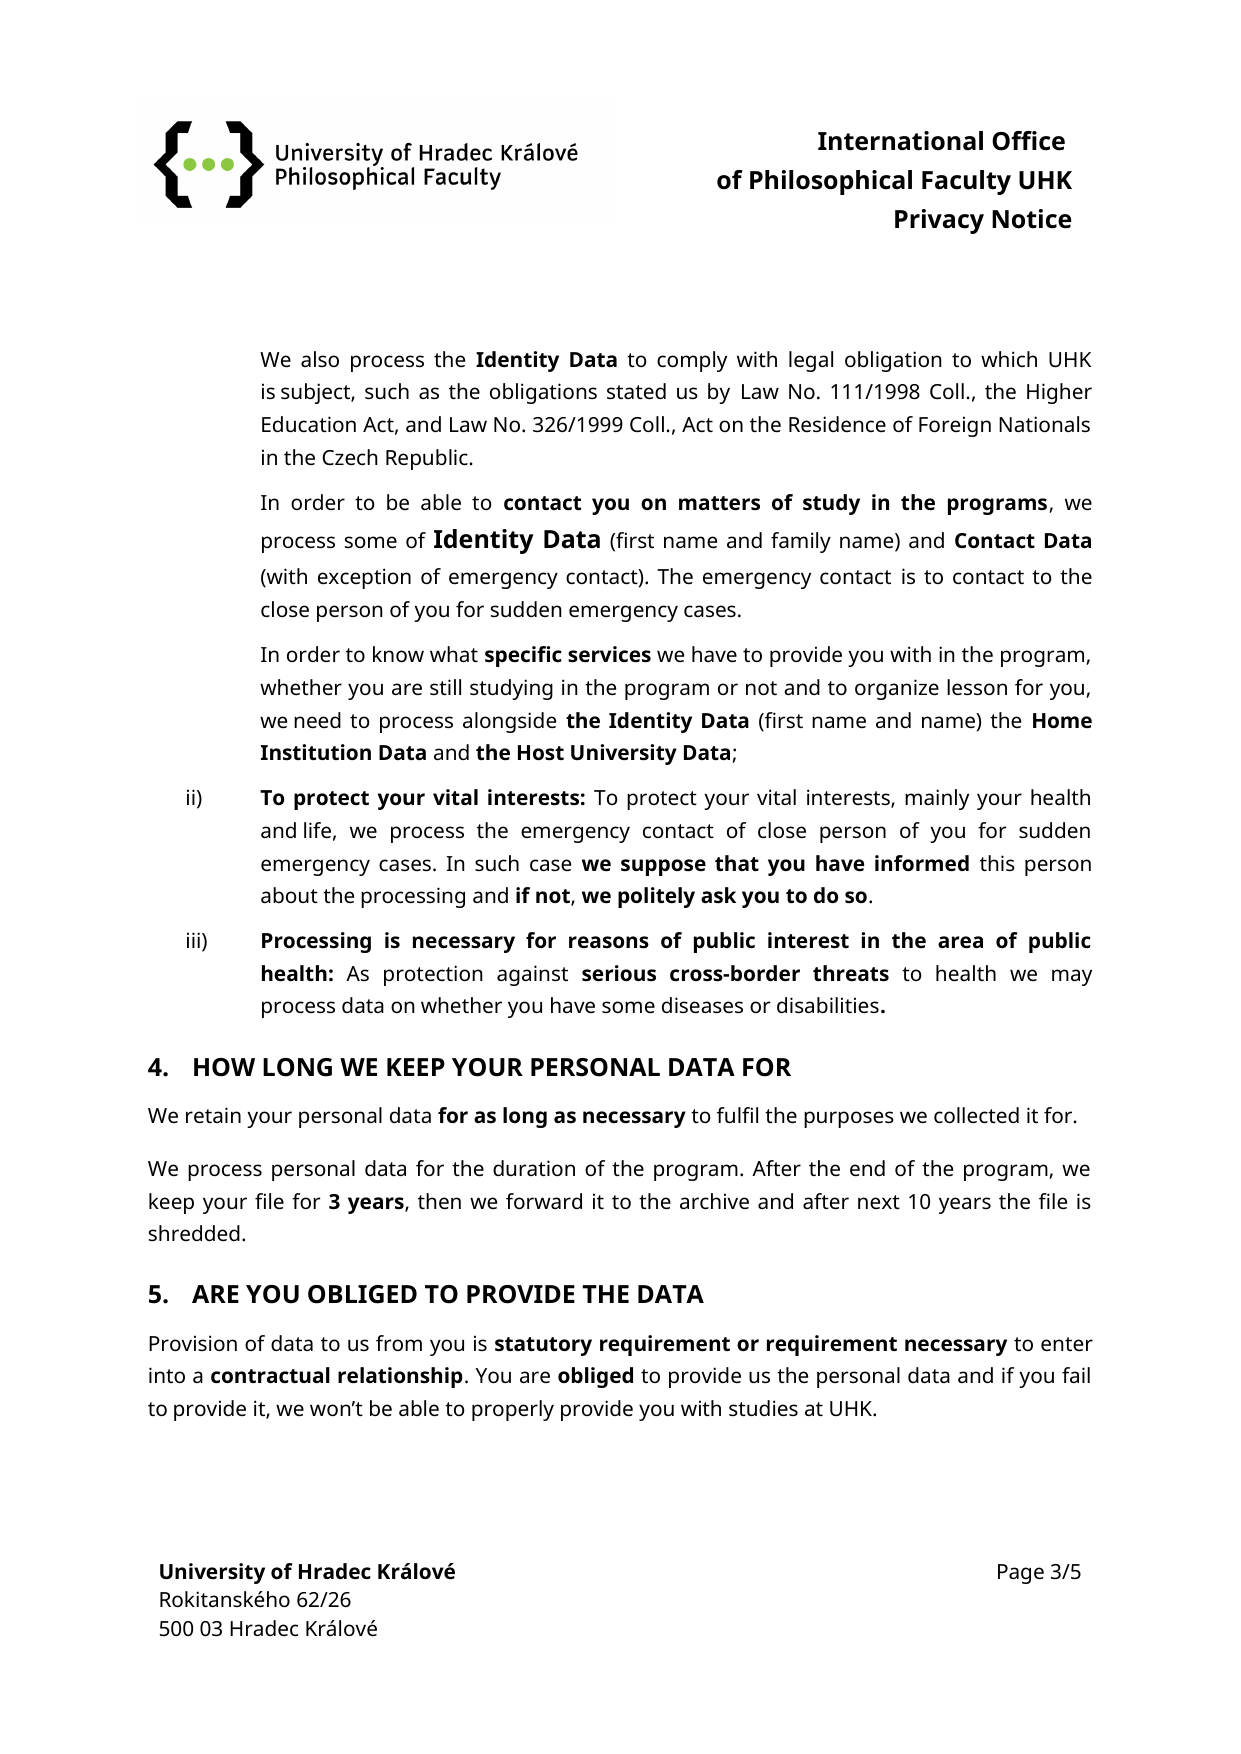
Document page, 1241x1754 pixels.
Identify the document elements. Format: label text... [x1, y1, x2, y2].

list In order to be able to contact you on matters of study in the programs, we process some of Identity Data (first name and family name) and Contact Data (with exception of emergency contact). The emergency contact is to contact to the close person of you for sudden emergency cases. [260, 488, 1093, 624]
list In order to know what specific services we have to provide you with in the program, whether you are still studying in the program or not and to organize lesson for you, we need to process alongside the Identity Data (first name and name) the Home Institution Data and the Host University Data; [260, 641, 1093, 767]
list Processing is necessary for reasons of public interest in the area of public health: As protection against serious cross-border threats to health we may process data on whether you have some diseases or disabilities. [185, 926, 1093, 1020]
text We process personal data for the duration of the program. After the end of the program, we keep your file for 3 years, then we forward it to the archive and after next 10 years the file is shredded. [148, 1154, 1093, 1248]
text Provision of data to us from you is statutory requirement or requirement necessary to enter into a contractual relationship. You are obliged to provide us the personal data and if you fail to provide it, we won’t be able to properly provide you with studies at UHK. [148, 1329, 1093, 1422]
list To protect your vital interests: To protect your vital interests, mainly your health and life, we process the emergency contact of close person of you for sudden emergency cases. In such case we suppose that you have informed this person about the processing and if not, we politely ask you to do so. [185, 783, 1093, 910]
list Are YOU OBLIGED to PROVIDE the data [148, 1277, 1093, 1311]
list We also process the Identity Data to comply with legal obligation to which UHK is subject, such as the obligations stated us by Law No. 111/1998 Coll., the Higher Education Act, and Law No. 326/1999 Coll., Act on the Residence of Foreign Nationals in the Czech Republic. [260, 345, 1093, 471]
text We retain your personal data for as long as necessary to fulfil the purposes we collected it for. [148, 1101, 1093, 1129]
list HOW LONG WE KEEP YOUR PERSONAL DATA FOR [148, 1049, 1093, 1083]
